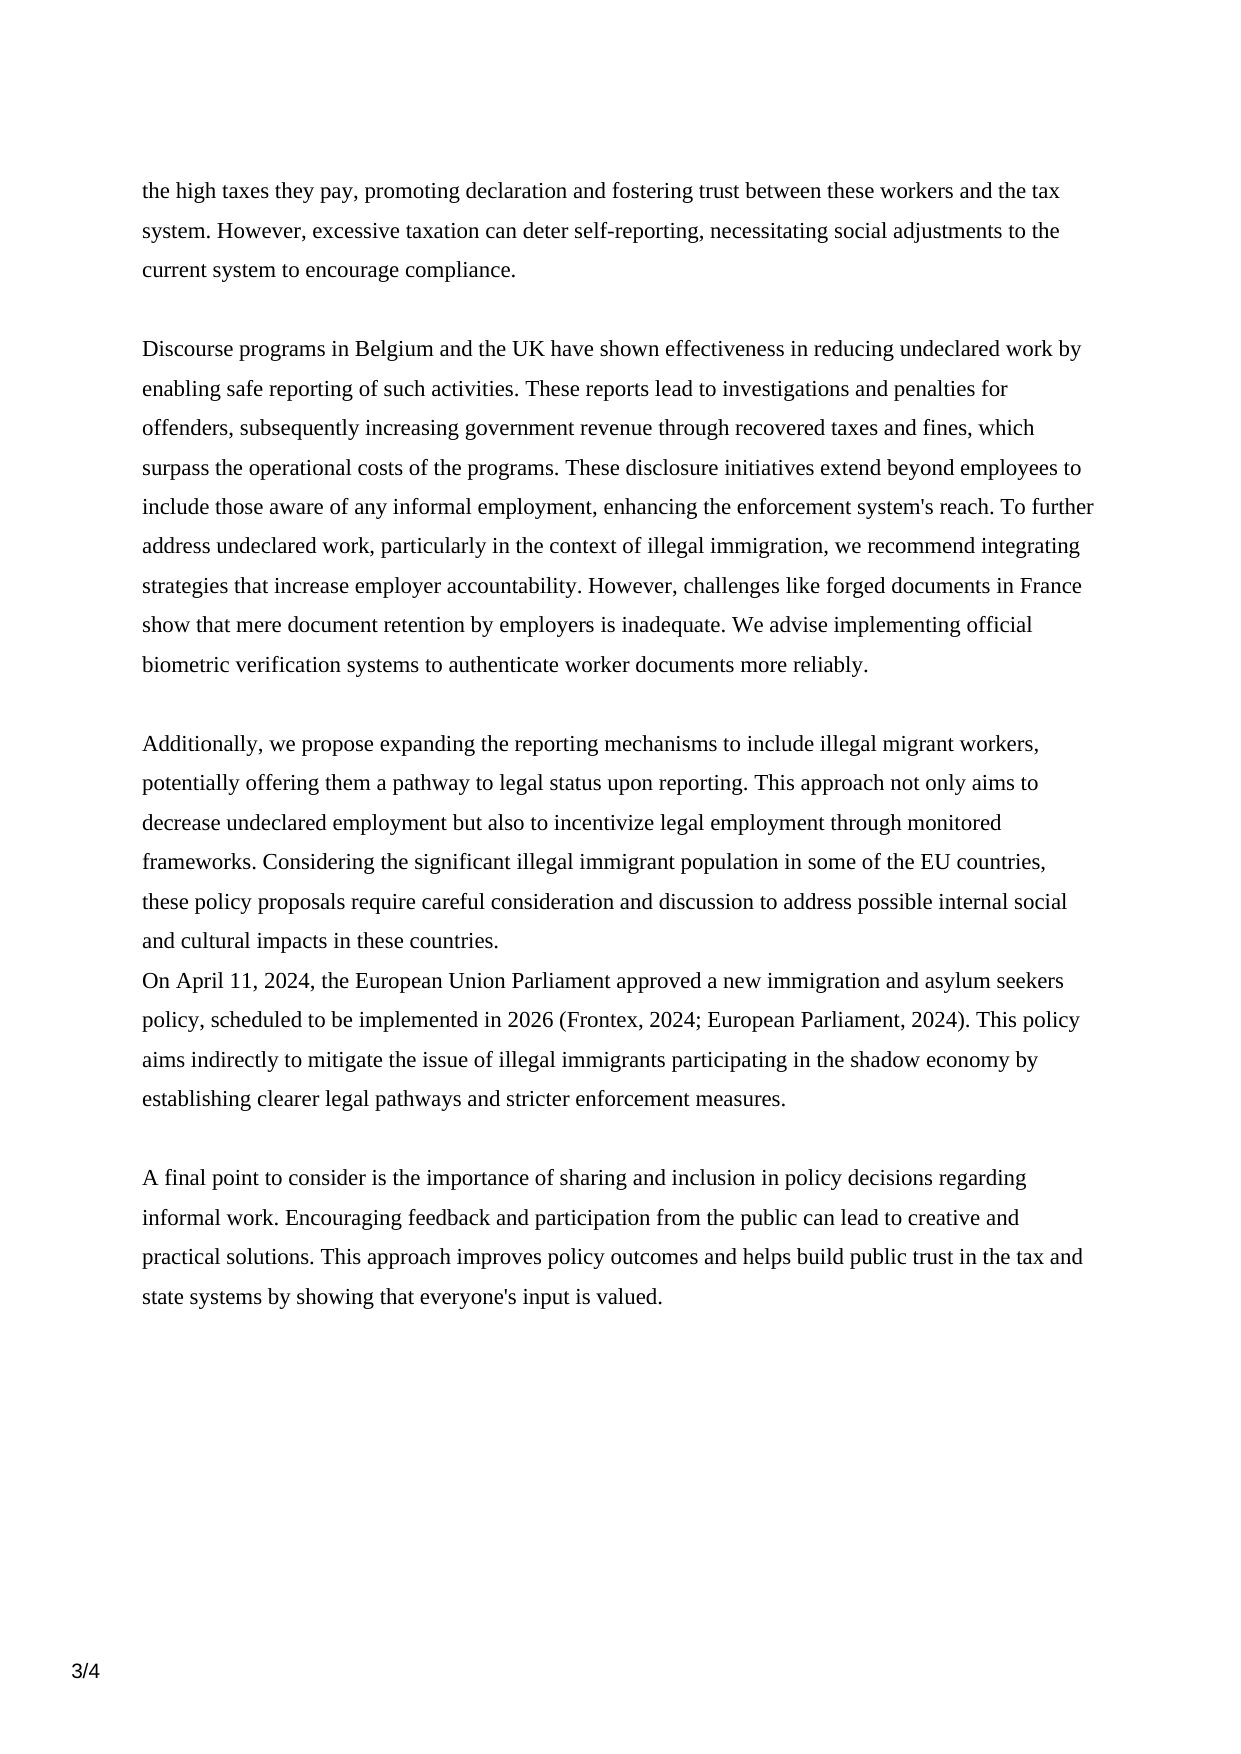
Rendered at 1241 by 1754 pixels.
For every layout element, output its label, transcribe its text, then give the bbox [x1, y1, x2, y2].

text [142, 177, 1098, 283]
text A final point to consider is the importance of sharing and inclusion in policy decisions regarding informal work. Encouraging feedback and participation from the public can lead to creative and practical solutions. This approach improves policy outcomes and helps build public trust in the tax and state systems by showing that everyone's input is valued. [142, 1164, 1098, 1309]
text Additionally, we propose expanding the reporting mechanisms to include illegal migrant workers, potentially offering them a pathway to legal status upon reporting. This approach not only aims to decrease undeclared employment but also to incentivize legal employment through monitored frameworks. Considering the significant illegal immigrant population in some of the EU countries, these policy proposals require careful consideration and discussion to address possible internal social and cultural impacts in these countries. On April 11, 2024, the European Union Parliament approved a new immigration and asylum seekers policy, scheduled to be implemented in 2026 (Frontex, 2024; European Parliament, 2024). This policy aims indirectly to mitigate the issue of illegal immigrants participating in the shadow economy by establishing clearer legal pathways and stricter enforcement measures. [142, 730, 1098, 1112]
text Discourse programs in Belgium and the UK have shown effectiveness in reducing undeclared work by enabling safe reporting of such activities. These reports lead to investigations and penalties for offenders, subsequently increasing government revenue through recovered taxes and fines, which surpass the operational costs of the programs. These disclosure initiatives extend beyond employees to include those aware of any informal employment, enhancing the enforcement system's reach. To further address undeclared work, particularly in the context of illegal immigration, we recommend integrating strategies that increase employer accountability. However, challenges like forged documents in France show that mere document retention by employers is inadequate. We advise implementing official biometric verification systems to authenticate worker documents more reliably. [142, 335, 1098, 677]
